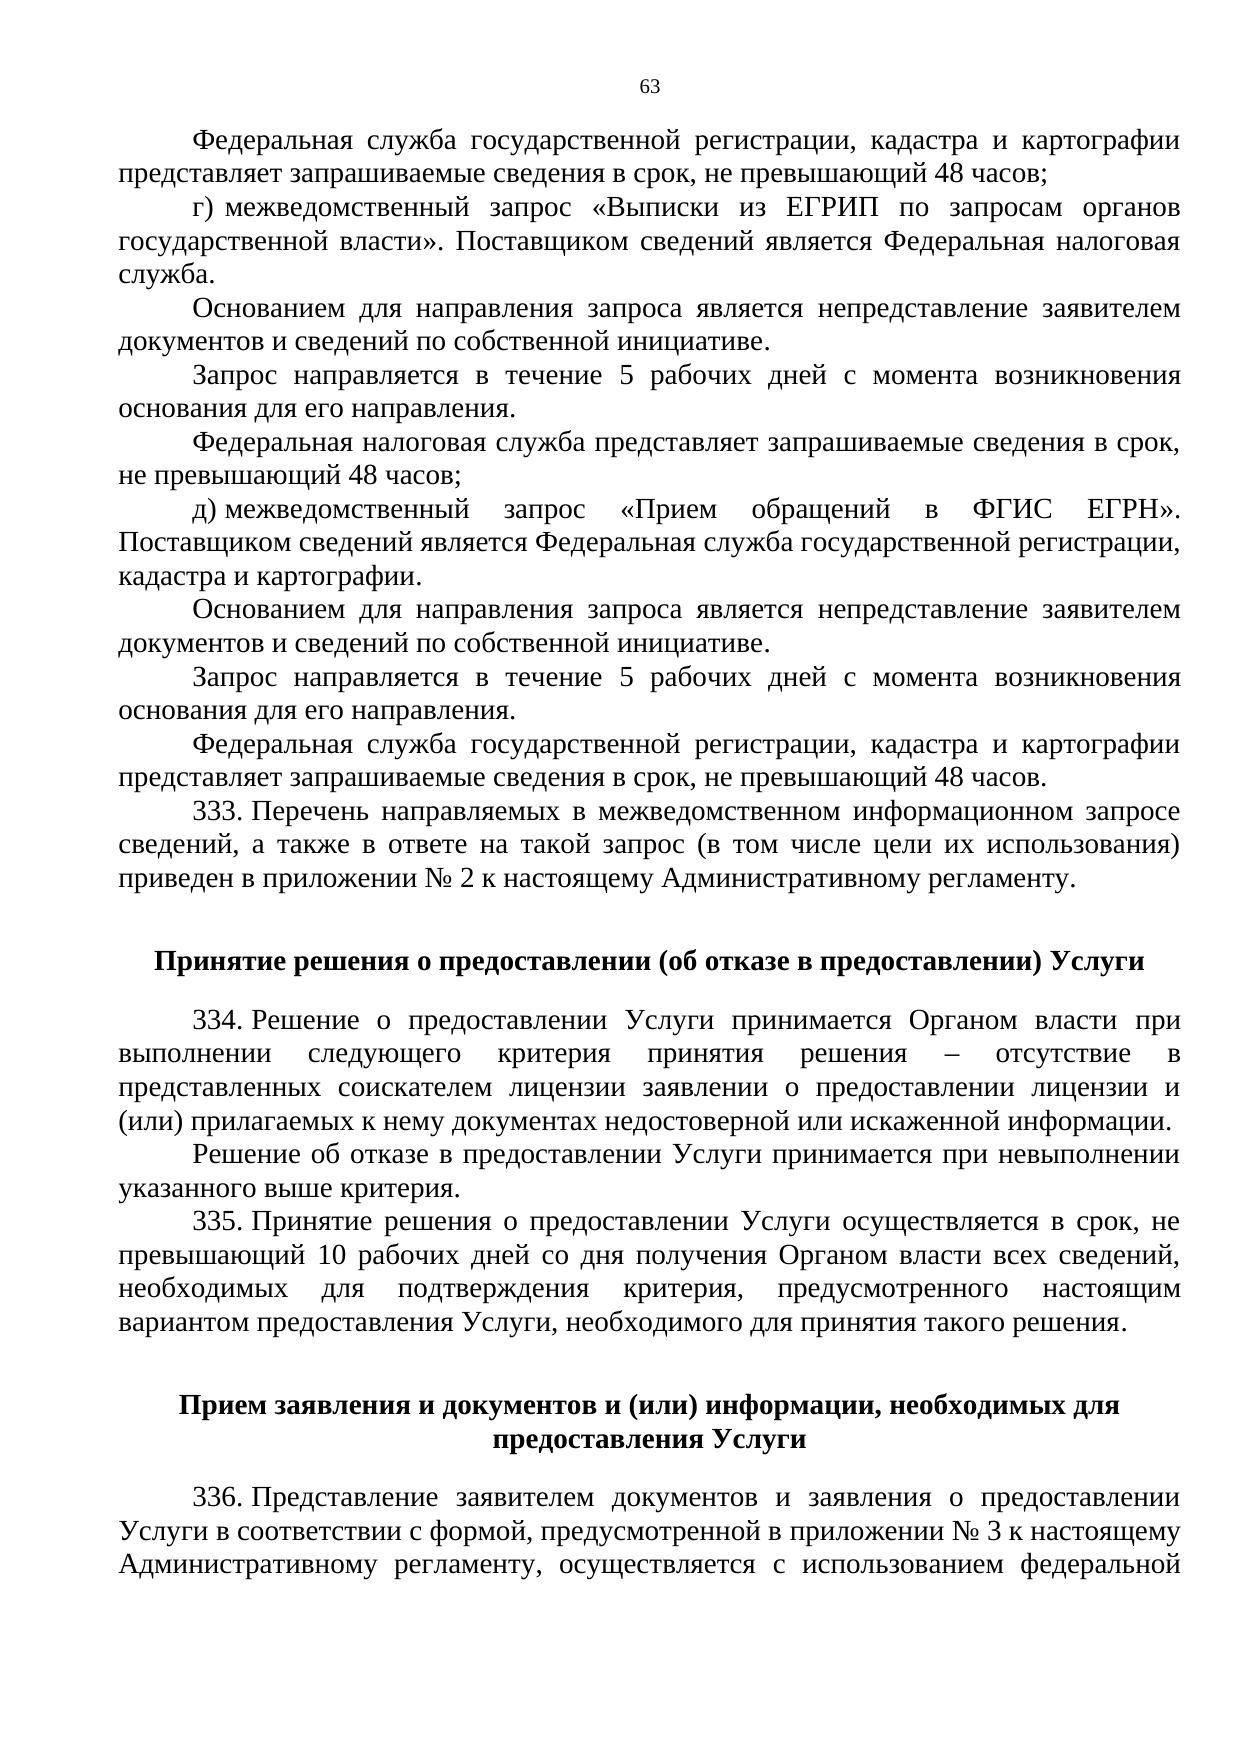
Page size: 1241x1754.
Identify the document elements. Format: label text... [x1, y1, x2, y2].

list межведомственный запрос «Выписки из ЕГРИП по запросам органов государственной власти». Поставщиком сведений является Федеральная налоговая служба. [118, 189, 1181, 290]
text Основанием для направления запроса является непредставление заявителем документов и сведений по собственной инициативе. [118, 592, 1181, 659]
text Прием заявления и документов и (или) информации, необходимых для предоставления Услуги [118, 1387, 1181, 1454]
list межведомственный запрос «Прием обращений в ФГИС ЕГРН». Поставщиком сведений является Федеральная служба государственной регистрации, кадастра и картографии. [118, 491, 1181, 592]
list Принятие решения о предоставлении Услуги осуществляется в срок, не превышающий 10 рабочих дней со дня получения Органом власти всех сведений, необходимых для подтверждения критерия, предусмотренного настоящим вариантом предоставления Услуги, необходимого для принятия такого решения. [118, 1203, 1181, 1337]
text Решение об отказе в предоставлении Услуги принимается при невыполнении указанного выше критерия. [118, 1136, 1181, 1203]
text Федеральная служба государственной регистрации, кадастра и картографии представляет запрашиваемые сведения в срок, не превышающий 48 часов. [118, 726, 1181, 793]
text Федеральная служба государственной регистрации, кадастра и картографии представляет запрашиваемые сведения в срок, не превышающий 48 часов; [118, 122, 1181, 189]
text Запрос направляется в течение 5 рабочих дней с момента возникновения основания для его направления. [118, 357, 1181, 424]
text Федеральная налоговая служба представляет запрашиваемые сведения в срок, не превышающий 48 часов; [118, 424, 1181, 491]
text Запрос направляется в течение 5 рабочих дней с момента возникновения основания для его направления. [118, 659, 1181, 726]
text Принятие решения о предоставлении (об отказе в предоставлении) Услуги [118, 943, 1181, 977]
list Решение о предоставлении Услуги принимается Органом власти при выполнении следующего критерия принятия решения – отсутствие в представленных соискателем лицензии заявлении о предоставлении лицензии и (или) прилагаемых к нему документах недостоверной или искаженной информации. [118, 1002, 1181, 1136]
list Перечень направляемых в межведомственном информационном запросе сведений, а также в ответе на такой запрос (в том числе цели их использования) приведен в приложении № 2 к настоящему Административному регламенту. [118, 793, 1181, 893]
text Основанием для направления запроса является непредставление заявителем документов и сведений по собственной инициативе. [118, 290, 1181, 357]
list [118, 1479, 1181, 1580]
